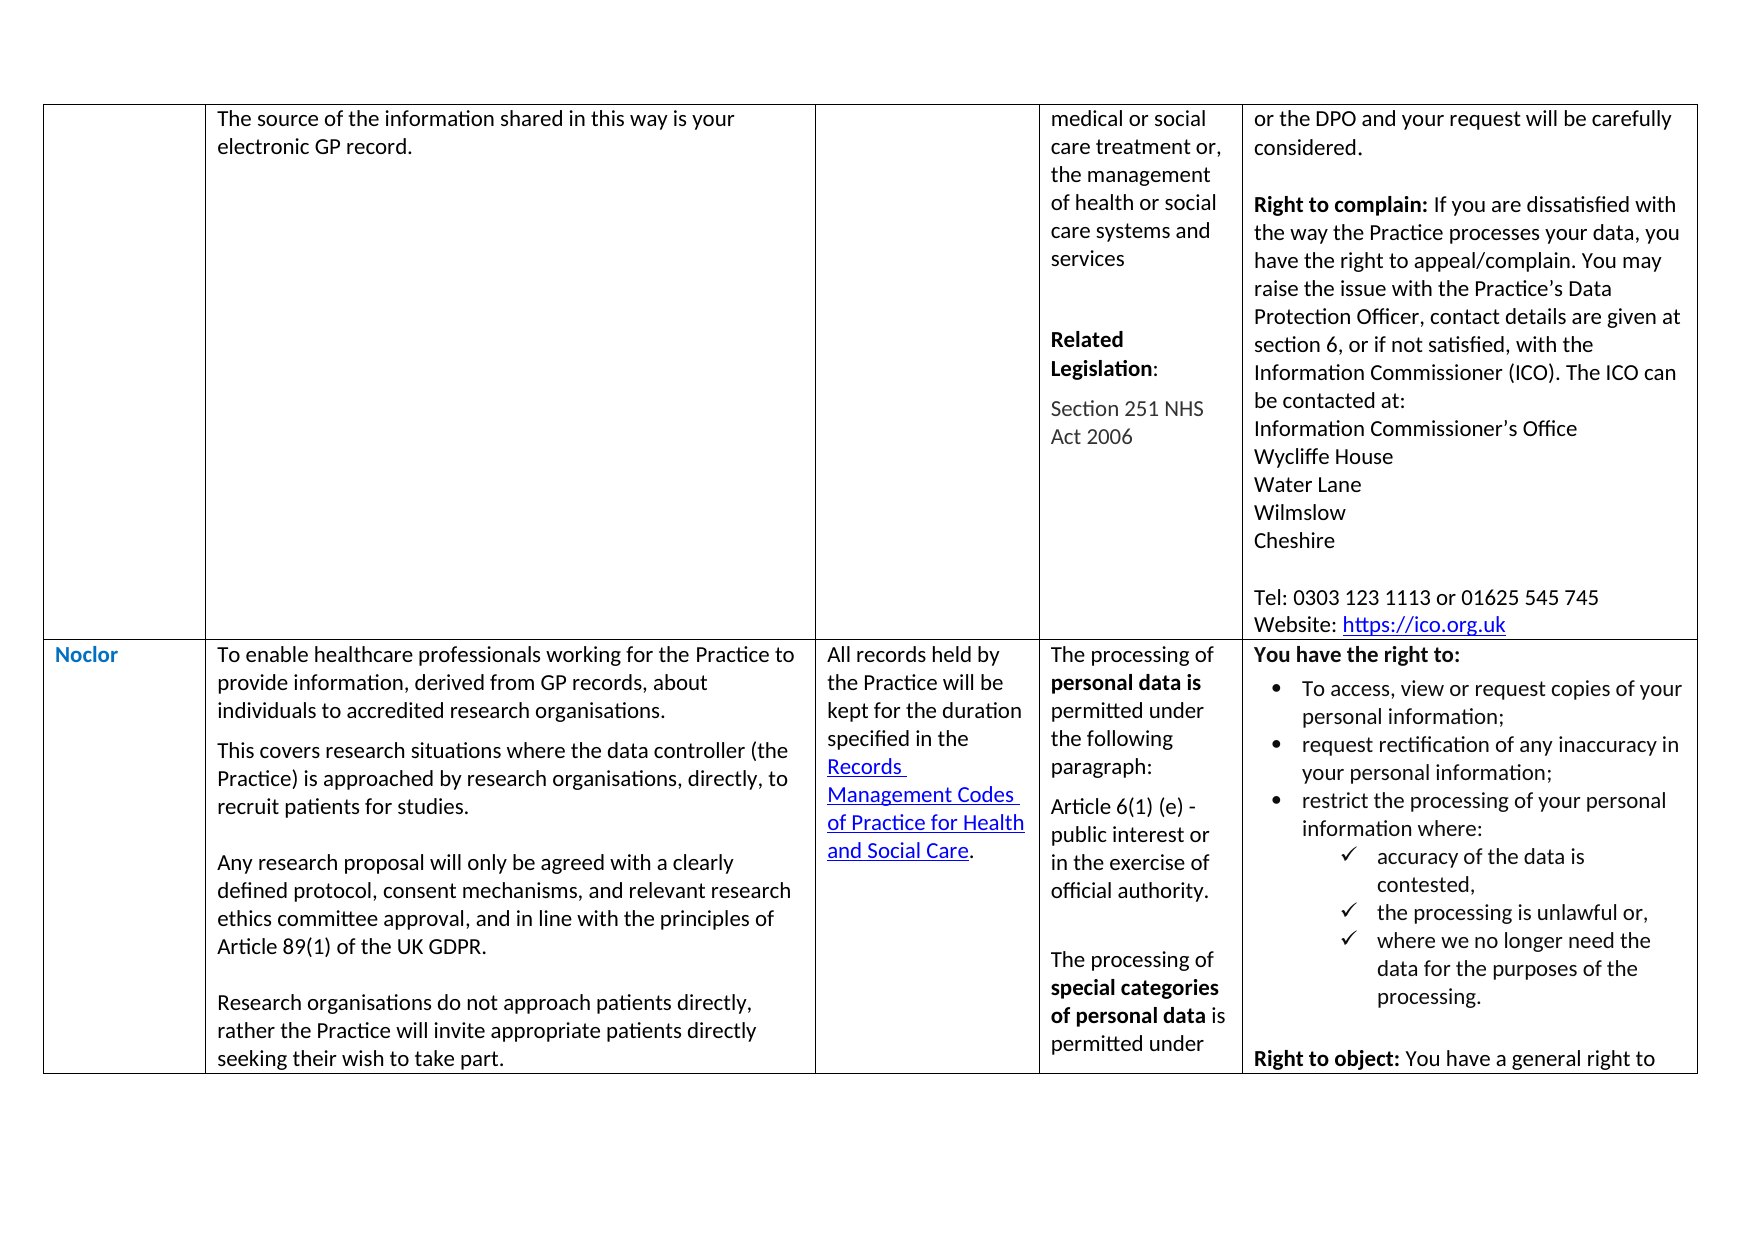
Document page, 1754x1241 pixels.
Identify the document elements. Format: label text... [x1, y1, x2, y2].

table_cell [1243, 105, 1697, 639]
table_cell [206, 105, 815, 639]
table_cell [44, 105, 205, 639]
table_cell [816, 640, 1039, 1072]
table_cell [816, 105, 1039, 639]
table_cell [1243, 640, 1697, 1072]
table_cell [206, 640, 815, 1072]
table_cell Noclor [44, 640, 205, 1072]
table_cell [1040, 640, 1242, 1072]
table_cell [1040, 105, 1242, 639]
